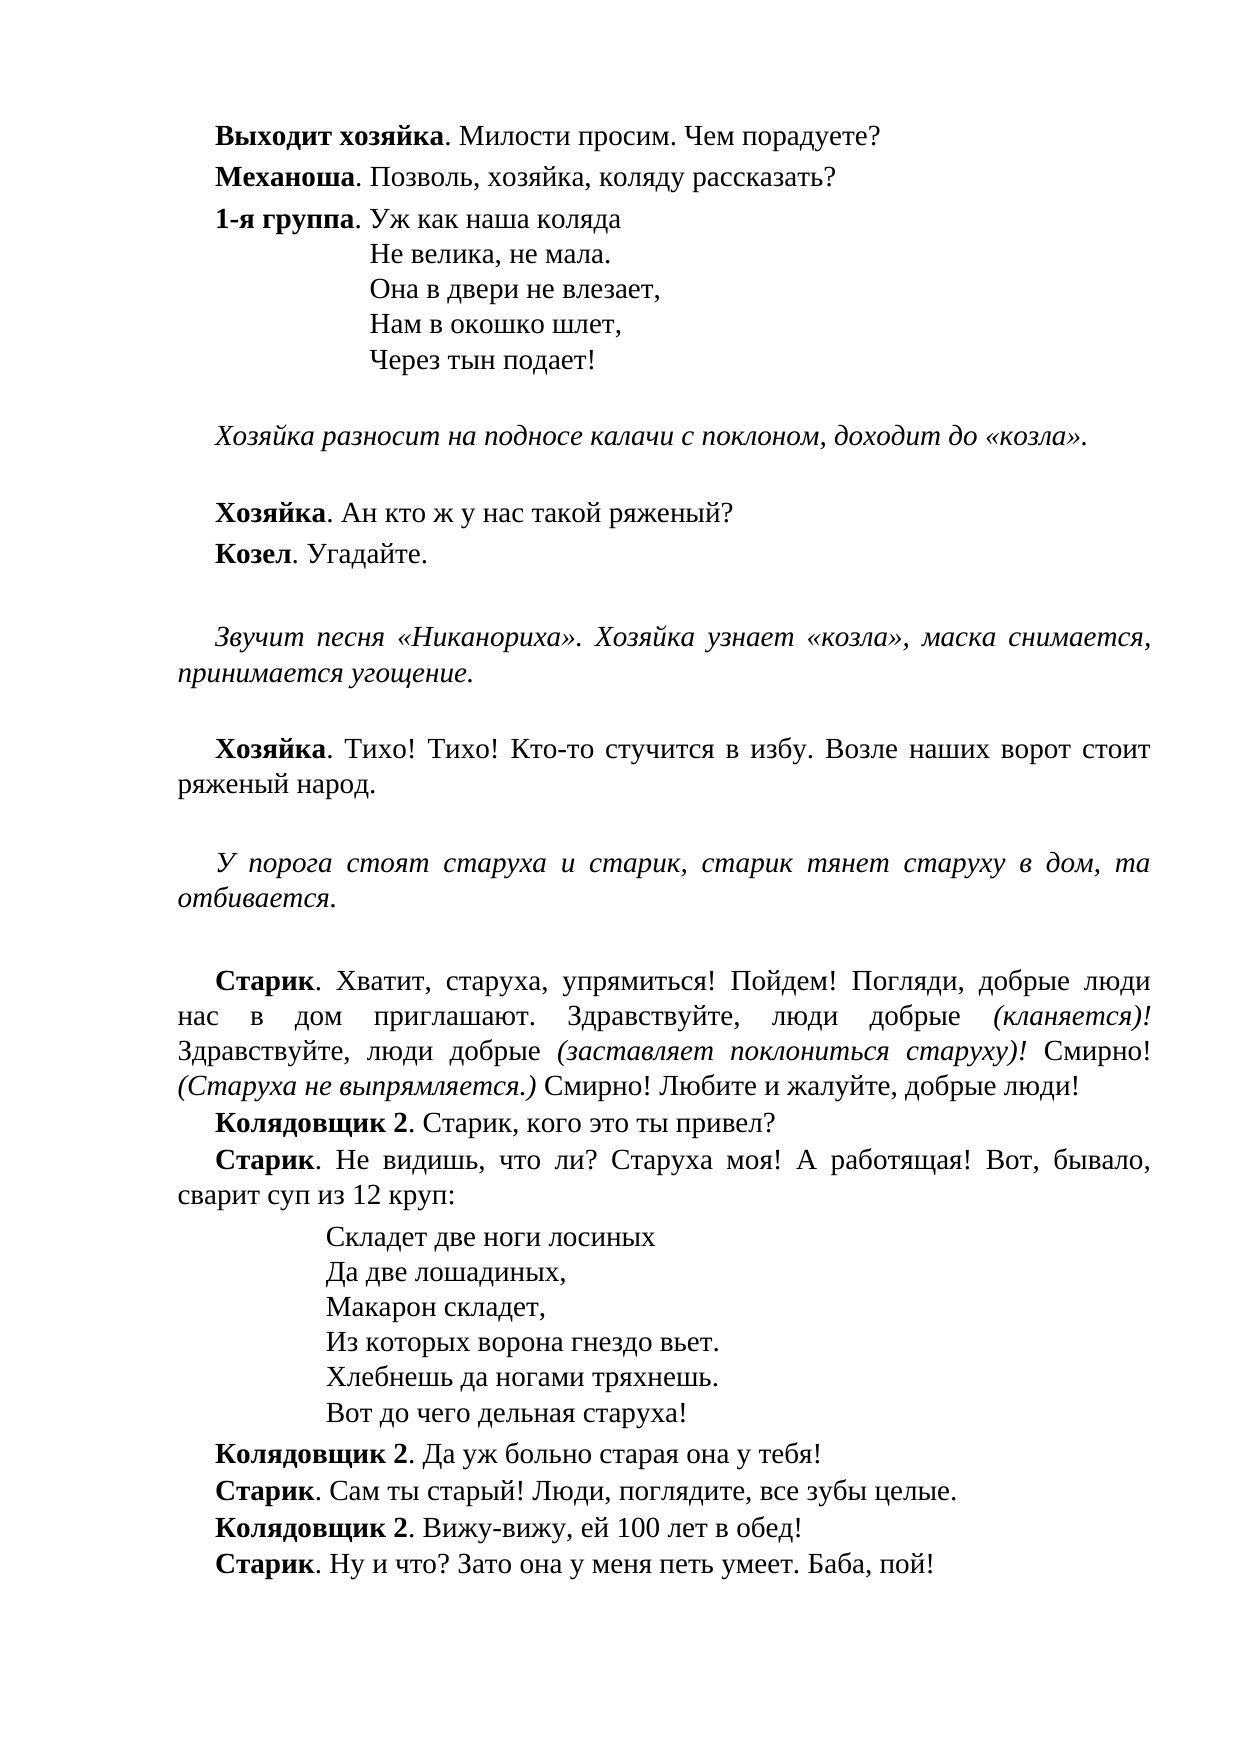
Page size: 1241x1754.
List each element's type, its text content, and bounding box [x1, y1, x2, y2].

text Хлебнешь да ногами тряхнешь. [177, 1359, 1152, 1393]
text Колядовщик 2. Да уж больно старая она у тебя! [177, 1436, 1152, 1470]
text Из которых ворона гнездо вьет. [177, 1324, 1152, 1358]
text Колядовщик 2. Вижу-вижу, ей 100 лет в обед! [177, 1510, 1152, 1543]
text Не велика, не мала. [177, 236, 1152, 270]
text Колядовщик 2. Старик, кого это ты привел? [177, 1105, 1152, 1139]
text Старик. Хватит, старуха, упрямиться! Пойдем! Погляди, добрые люди нас в дом приглашают. Здравствуйте, люди добрые (кланяется)! Здравствуйте, люди добрые (заставляет поклониться старуху)! Смирно! (старуха не выпрямляется.) Смирно! Любите и жалуйте, добрые люди! [177, 963, 1152, 1102]
text Нам в окошко шлет, [177, 307, 1152, 340]
text Механоша. Позволь, хозяйка, коляду рассказать? [177, 159, 1152, 193]
text Вот до чего дельная старуха! [177, 1395, 1152, 1428]
text Выходит хозяйка. Милости просим. Чем порадуете? [177, 118, 1152, 152]
text Через тын подает! [177, 342, 1152, 375]
text Хозяйка. Ан кто ж у нас такой ряженый? [177, 495, 1152, 529]
text Складет две ноги лосиных [177, 1219, 1152, 1252]
text Звучит песня «Никанориха». Хозяйка узнает «козла», маска снимается, принимается угощение. [177, 619, 1152, 688]
text Козел. Угадайте. [177, 537, 1152, 570]
text Да две лошадиных, [177, 1254, 1152, 1287]
text Старик. Не видишь, что ли? Старуха моя! А работящая! Вот, бывало, сварит суп из 12 круп: [177, 1142, 1152, 1211]
text У порога стоят старуха и старик, старик тянет старуху в дом, та отбивается. [177, 845, 1152, 913]
text Макарон складет, [177, 1289, 1152, 1323]
text Хозяйка. Тихо! Тихо! Кто-то стучится в избу. Возле наших ворот стоит ряженый народ. [177, 731, 1152, 800]
text 1-я группа. Уж как наша коляда [177, 201, 1152, 234]
text Старик. Сам ты старый! Люди, поглядите, все зубы целые. [177, 1473, 1152, 1507]
text Старик. Ну и что? Зато она у меня петь умеет. Баба, пой! [177, 1547, 1152, 1580]
text Она в двери не влезает, [177, 271, 1152, 305]
text Хозяйка разносит на подносе калачи с поклоном, доходит до «козла». [177, 418, 1152, 452]
